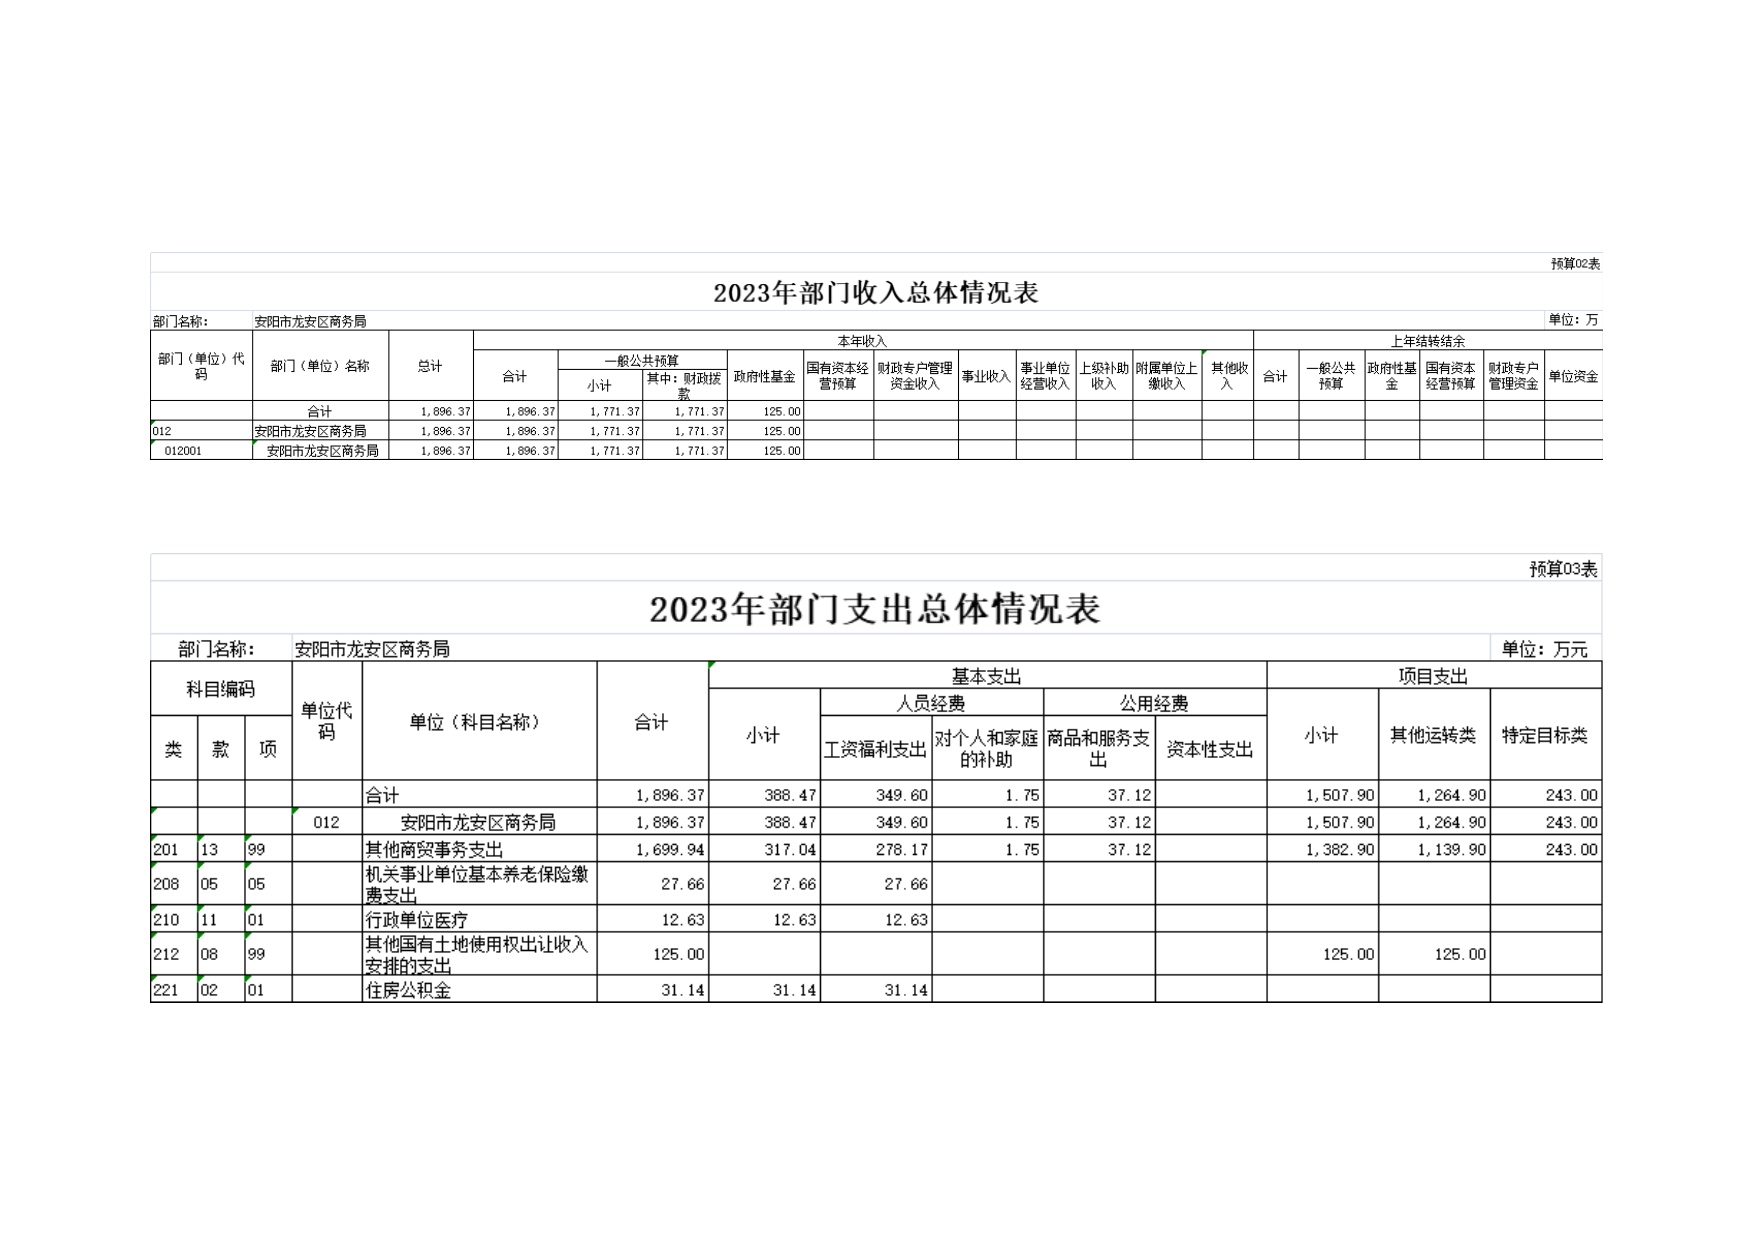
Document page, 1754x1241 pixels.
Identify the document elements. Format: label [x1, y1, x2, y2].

picture [150, 553, 1603, 1003]
picture [150, 252, 1603, 460]
